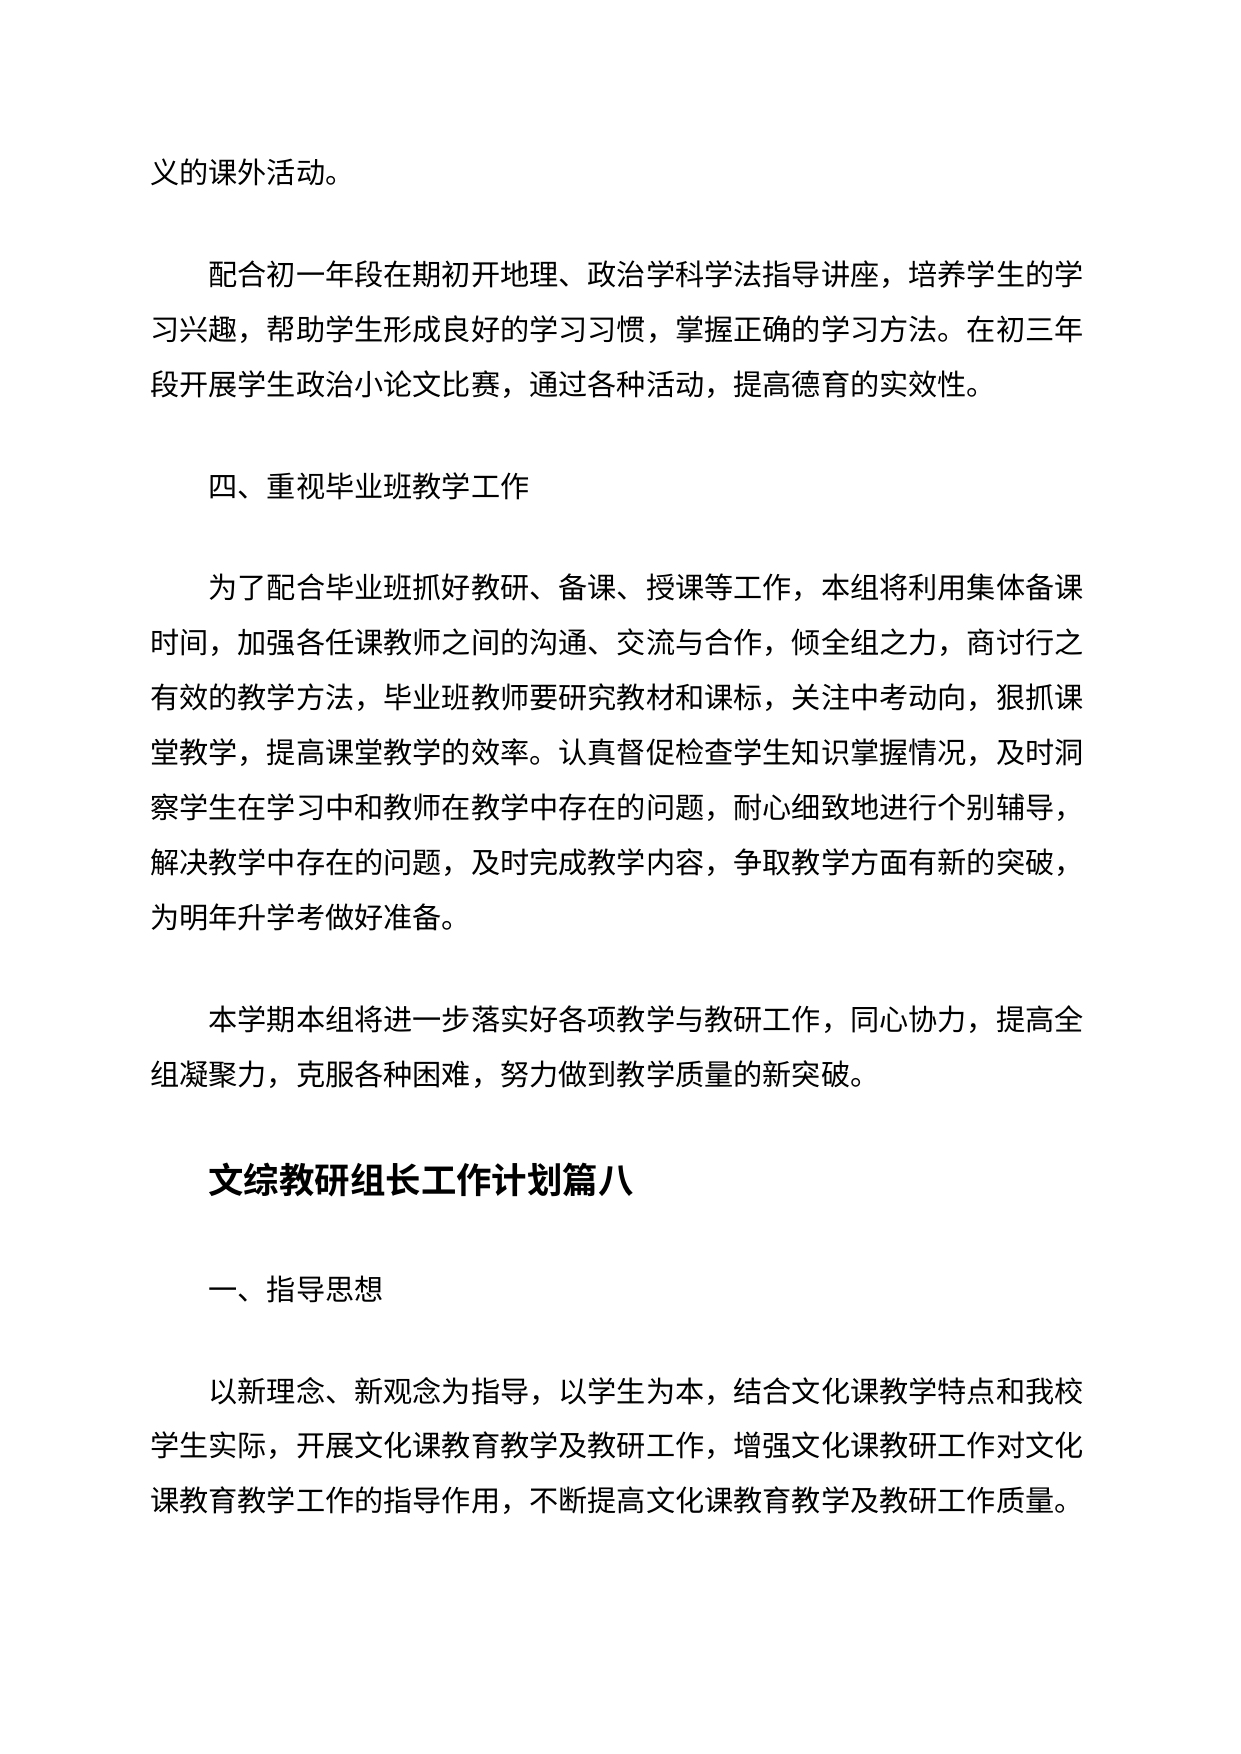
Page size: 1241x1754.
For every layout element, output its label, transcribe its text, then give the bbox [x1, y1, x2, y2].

text 为了配合毕业班抓好教研、备课、授课等工作，本组将利用集体备课时间，加强各任课教师之间的沟通、交流与合作，倾全组之力，商讨行之有效的教学方法，毕业班教师要研究教材和课标，关注中考动向，狠抓课堂教学，提高课堂教学的效率。认真督促检查学生知识掌握情况，及时洞察学生在学习中和教师在教学中存在的问题，耐心细致地进行个别辅导，解决教学中存在的问题，及时完成教学内容，争取教学方面有新的突破，为明年升学考做好准备。 [150, 565, 1090, 937]
text 配合初一年段在期初开地理、政治学科学法指导讲座，培养学生的学习兴趣，帮助学生形成良好的学习习惯，掌握正确的学习方法。在初三年段开展学生政治小论文比赛，通过各种活动，提高德育的实效性。 [150, 252, 1090, 404]
text 一、指导思想 [150, 1266, 1090, 1309]
text 以新理念、新观念为指导，以学生为本，结合文化课教学特点和我校学生实际，开展文化课教育教学及教研工作，增强文化课教研工作对文化课教育教学工作的指导作用，不断提高文化课教育教学及教研工作质量。 [150, 1368, 1090, 1520]
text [150, 150, 1090, 192]
text 本学期本组将进一步落实好各项教学与教研工作，同心协力，提高全组凝聚力，克服各种困难，努力做到教学质量的新突破。 [150, 996, 1090, 1093]
text 文综教研组长工作计划篇八 [150, 1153, 1090, 1204]
text 四、重视毕业班教学工作 [150, 463, 1090, 506]
